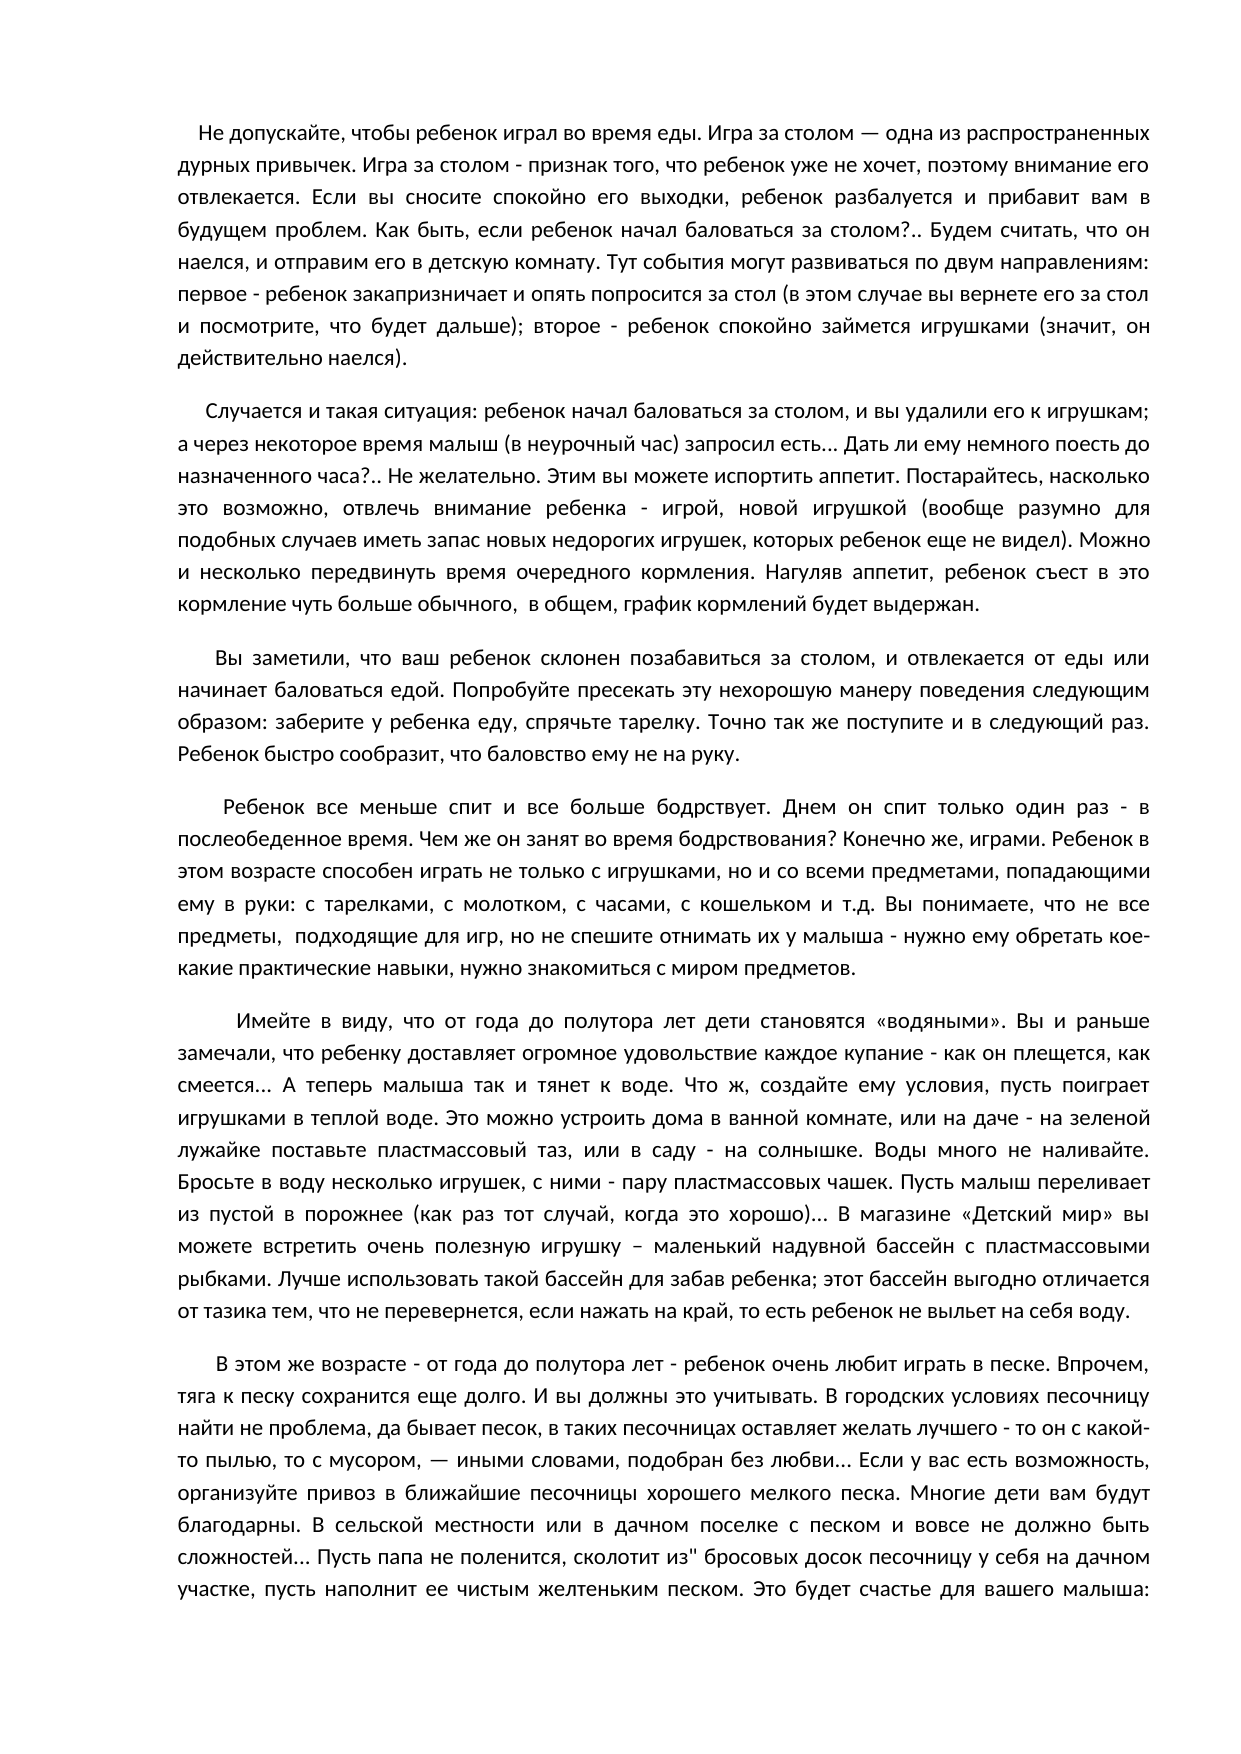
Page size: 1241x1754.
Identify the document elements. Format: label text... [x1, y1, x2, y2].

text Имейте в виду, что от года до полутора лет дети становятся «водяными». Вы и раньше замечали, что ребенку доставляет огромное удовольствие каждое купание - как он плещется, как смеется... А теперь малыша так и тянет к воде. Что ж, создайте ему условия, пусть поиграет игрушками в теплой воде. Это можно устроить дома в ванной комнате, или на даче - на зеленой лужайке поставьте пластмассовый таз, или в саду - на солнышке. Воды много не наливайте. Бросьте в воду несколько игрушек, с ними - пару пластмассовых чашек. Пусть малыш переливает из пустой в порожнее (как раз тот случай, когда это хорошо)... В магазине «Детский мир» вы можете встретить очень полезную игрушку – маленький надувной бассейн с пластмассовыми рыбками. Лучше использовать такой бассейн для забав ребенка; этот бассейн выгодно отличается от тазика тем, что не перевернется, если нажать на край, то есть ребенок не выльет на себя воду. [177, 1006, 1152, 1324]
text Не допускайте, чтобы ребенок играл во время еды. Игра за столом — одна из распространенных дурных привычек. Игра за столом - признак того, что ребенок уже не хочет, поэтому внимание его отвлекается. Если вы сносите спокойно его выходки, ребенок разбалуется и прибавит вам в будущем проблем. Как быть, если ребенок начал баловаться за столом?.. Будем считать, что он наелся, и отправим его в детскую комнату. Тут события могут развиваться по двум направлениям: первое - ребенок закапризничает и опять попросится за стол (в этом случае вы вернете его за стол и посмотрите, что будет дальше); второе - ребенок спокойно займется игрушками (значит, он действительно наелся). [177, 118, 1152, 371]
text Ребенок все меньше спит и все больше бодрствует. Днем он спит только один раз - в послеобеденное время. Чем же он занят во время бодрствования? Конечно же, играми. Ребенок в этом возрасте способен играть не только с игрушками, но и со всеми предметами, попадающими ему в руки: с тарелками, с молотком, с часами, с кошельком и т.д. Вы понимаете, что не все предметы, подходящие для игр, но не спешите отнимать их у малыша - нужно ему обретать кое-какие практические навыки, нужно знакомиться с миром предметов. [177, 792, 1152, 981]
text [177, 1349, 1152, 1602]
text Случается и такая ситуация: ребенок начал баловаться за столом, и вы удалили его к игрушкам; а через некоторое время малыш (в неурочный час) запросил есть... Дать ли ему немного поесть до назначенного часа?.. Не желательно. Этим вы можете испортить аппетит. Постарайтесь, насколько это возможно, отвлечь внимание ребенка - игрой, новой игрушкой (вообще разумно для подобных случаев иметь запас новых недорогих игрушек, которых ребенок еще не видел). Можно и несколько передвинуть время очередного кормления. Нагуляв аппетит, ребенок съест в это кормление чуть больше обычного, в общем, график кормлений будет выдержан. [177, 396, 1152, 618]
text Вы заметили, что ваш ребенок склонен позабавиться за столом, и отвлекается от еды или начинает баловаться едой. Попробуйте пресекать эту нехорошую манеру поведения следующим образом: заберите у ребенка еду, спрячьте тарелку. Точно так же поступите и в следующий раз. Ребенок быстро сообразит, что баловство ему не на руку. [177, 643, 1152, 767]
